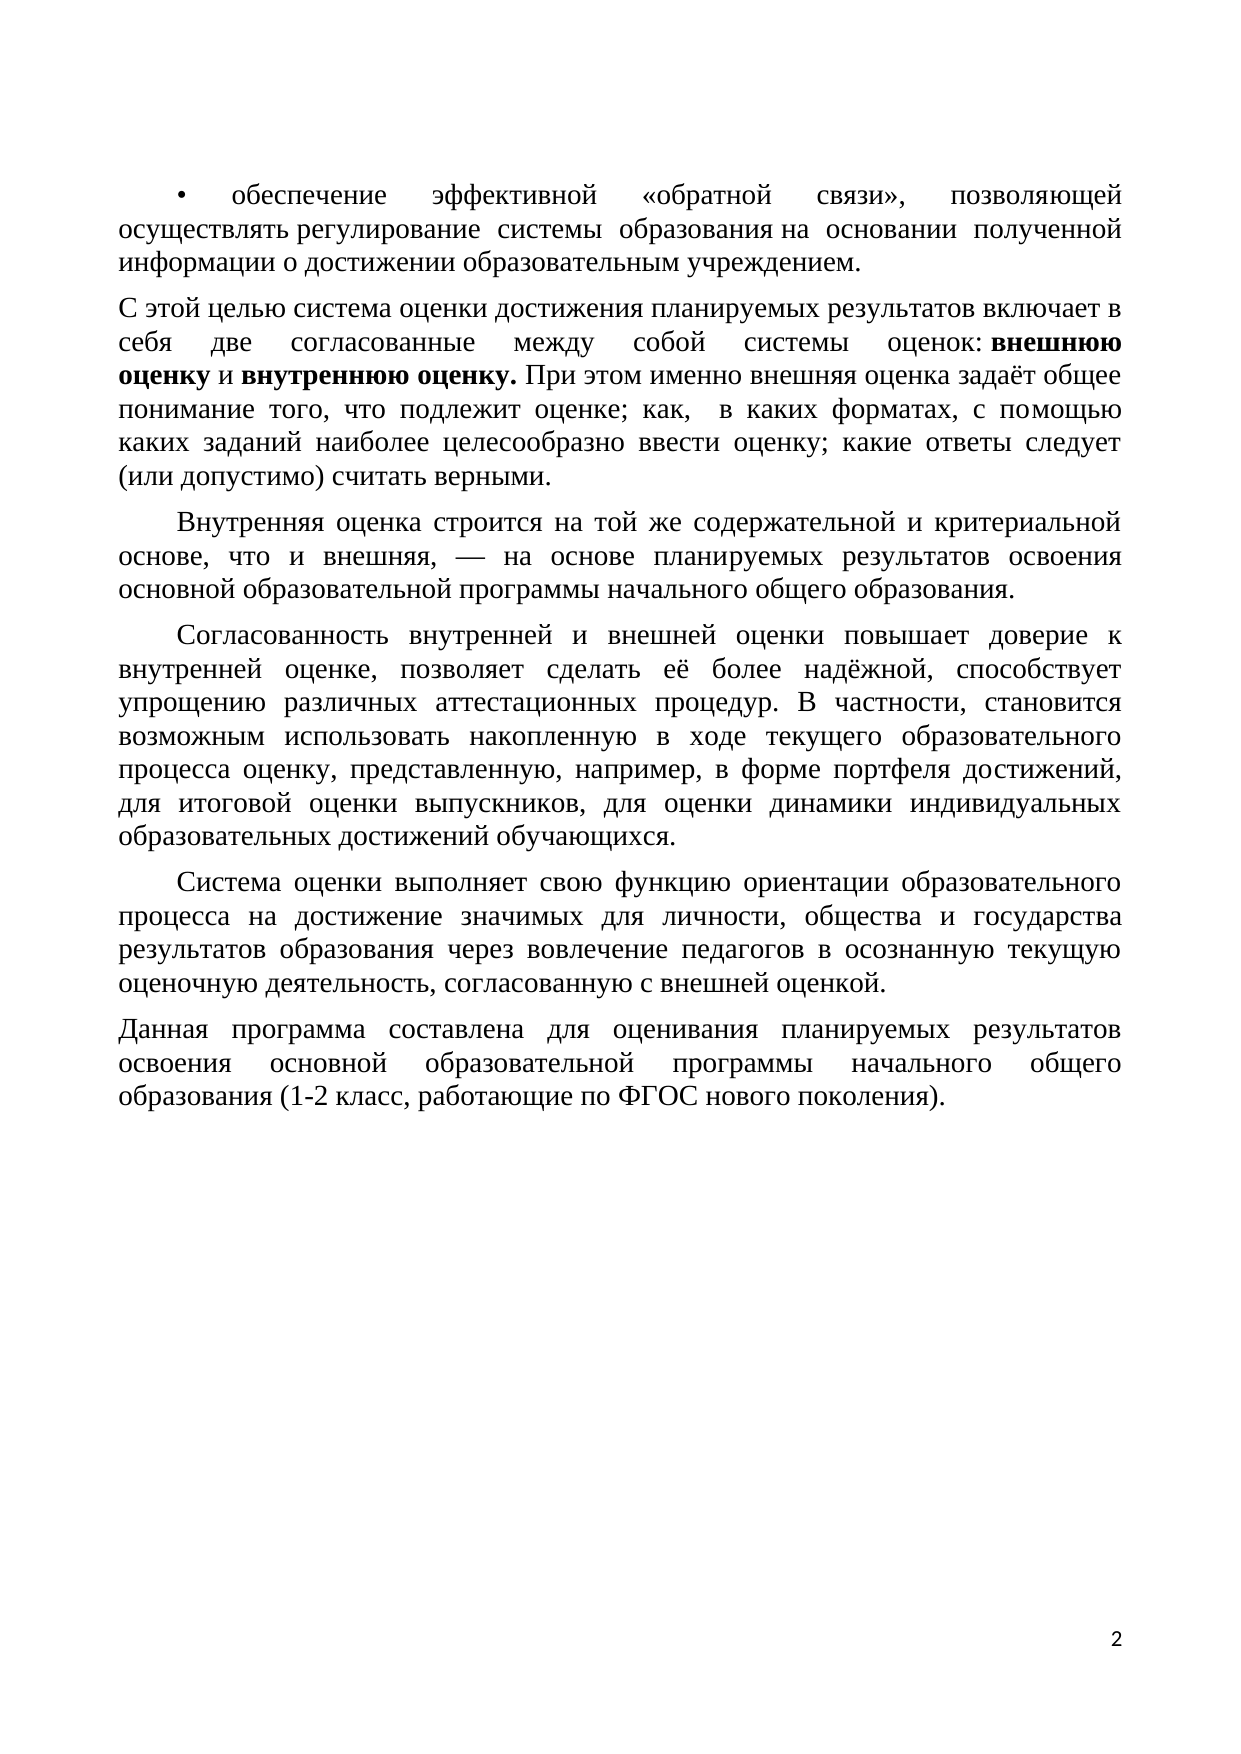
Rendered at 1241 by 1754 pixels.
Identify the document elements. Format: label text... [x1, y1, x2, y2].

text Система оценки выполняет свою функцию ориентации образовательного процесса на достижение значимых для личности, общества и государства результатов образования через вовлечение педагогов в осознанную текущую оценочную деятельность, согласованную с внешней оценкой. [118, 864, 1122, 999]
text Согласованность внутренней и внешней оценки повышает доверие к внутренней оценке, позволяет сделать её более надёжной, способствует упрощению различных аттестационных процедур. В частности, становится возможным использовать накопленную в ходе текущего образовательного процесса оценку, представленную, например, в форме портфеля достижений, для итоговой оценки выпускников, для оценки динамики индивидуальных образовательных достижений обучающихся. [118, 617, 1122, 852]
text • обеспечение эффективной «обратной связи», позволяющей осуществлять регулирование системы образования на основании полученной информации о достижении образовательным учреждением. [118, 177, 1122, 278]
text Данная программа составлена для оценивания планируемых результатов освоения основной образовательной программы начального общего образования (1-2 класс, работающие по ФГОС нового поколения). [118, 1011, 1122, 1112]
text Внутренняя оценка строится на той же содержательной и критериальной основе, что и внешняя, — на основе планируемых результатов освоения основной образовательной программы начального общего образования. [118, 504, 1122, 605]
text С этой целью система оценки достижения планируемых результатов включает в себя две согласованные между собой системы оценок: внешнюю оценку и внутреннюю оценку. При этом именно внешняя оценка задаёт общее понимание того, что подлежит оценке; как, в каких форматах, с помощью каких заданий наиболее целесообразно ввести оценку; какие ответы следует (или допустимо) считать верными. [118, 290, 1122, 492]
